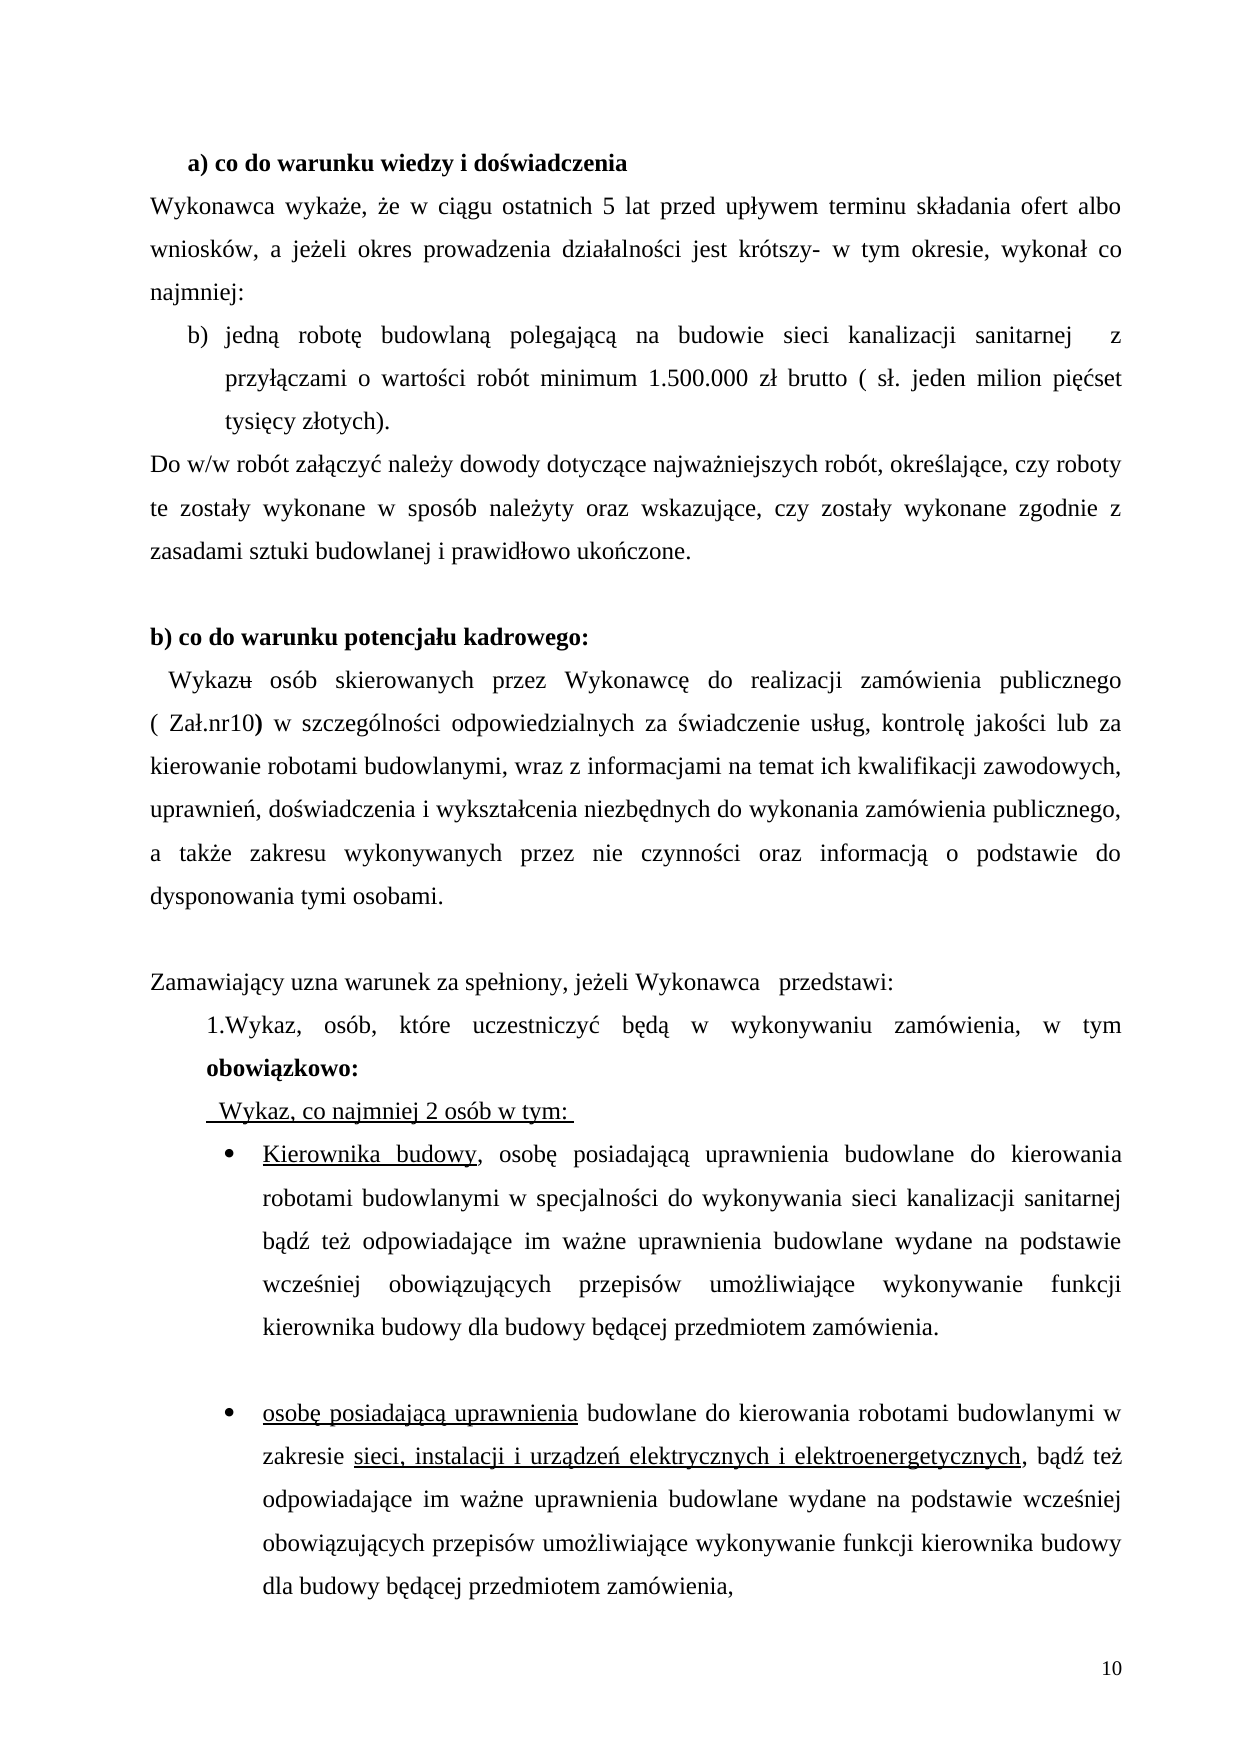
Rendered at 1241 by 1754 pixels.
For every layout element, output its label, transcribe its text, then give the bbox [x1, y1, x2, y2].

text Wykazu osób skierowanych przez Wykonawcę do realizacji zamówienia publicznego ( Zał.nr10) w szczególności odpowiedzialnych za świadczenie usług, kontrolę jakości lub za kierowanie robotami budowlanymi, wraz z informacjami na temat ich kwalifikacji zawodowych, uprawnień, doświadczenia i wykształcenia niezbędnych do wykonania zamówienia publicznego, a także zakresu wykonywanych przez nie czynności oraz informacją o podstawie do dysponowania tymi osobami. [150, 665, 1122, 909]
text b) co do warunku potencjału kadrowego: [150, 622, 1122, 651]
list jedną robotę budowlaną polegającą na budowie sieci kanalizacji sanitarnej z przyłączami o wartości robót minimum 1.500.000 zł brutto ( sł. jeden milion pięćset tysięcy złotych). [187, 320, 1122, 435]
text Wykonawca wykaże, że w ciągu ostatnich 5 lat przed upływem terminu składania ofert albo wniosków, a jeżeli okres prowadzenia działalności jest krótszy- w tym okresie, wykonał co najmniej: [150, 191, 1122, 306]
text 1.Wykaz, osób, które uczestniczyć będą w wykonywaniu zamówienia, w tym obowiązkowo: [206, 1010, 1122, 1082]
list Kierownika budowy, osobę posiadającą uprawnienia budowlane do kierowania robotami budowlanymi w specjalności do wykonywania sieci kanalizacji sanitarnej bądź też odpowiadające im ważne uprawnienia budowlane wydane na podstawie wcześniej obowiązujących przepisów umożliwiające wykonywanie funkcji kierownika budowy dla budowy będącej przedmiotem zamówienia. [225, 1139, 1122, 1341]
text a) co do warunku wiedzy i doświadczenia [187, 148, 1172, 176]
text Zamawiający uzna warunek za spełniony, jeżeli Wykonawca przedstawi: [150, 967, 1122, 996]
text Wykaz, co najmniej 2 osób w tym: [206, 1096, 1122, 1125]
text Do w/w robót załączyć należy dowody dotyczące najważniejszych robót, określające, czy roboty te zostały wykonane w sposób należyty oraz wskazujące, czy zostały wykonane zgodnie z zasadami sztuki budowlanej i prawidłowo ukończone. [150, 449, 1122, 564]
list osobę posiadającą uprawnienia budowlane do kierowania robotami budowlanymi w zakresie sieci, instalacji i urządzeń elektrycznych i elektroenergetycznych, bądź też odpowiadające im ważne uprawnienia budowlane wydane na podstawie wcześniej obowiązujących przepisów umożliwiające wykonywanie funkcji kierownika budowy dla budowy będącej przedmiotem zamówienia, [225, 1398, 1122, 1599]
